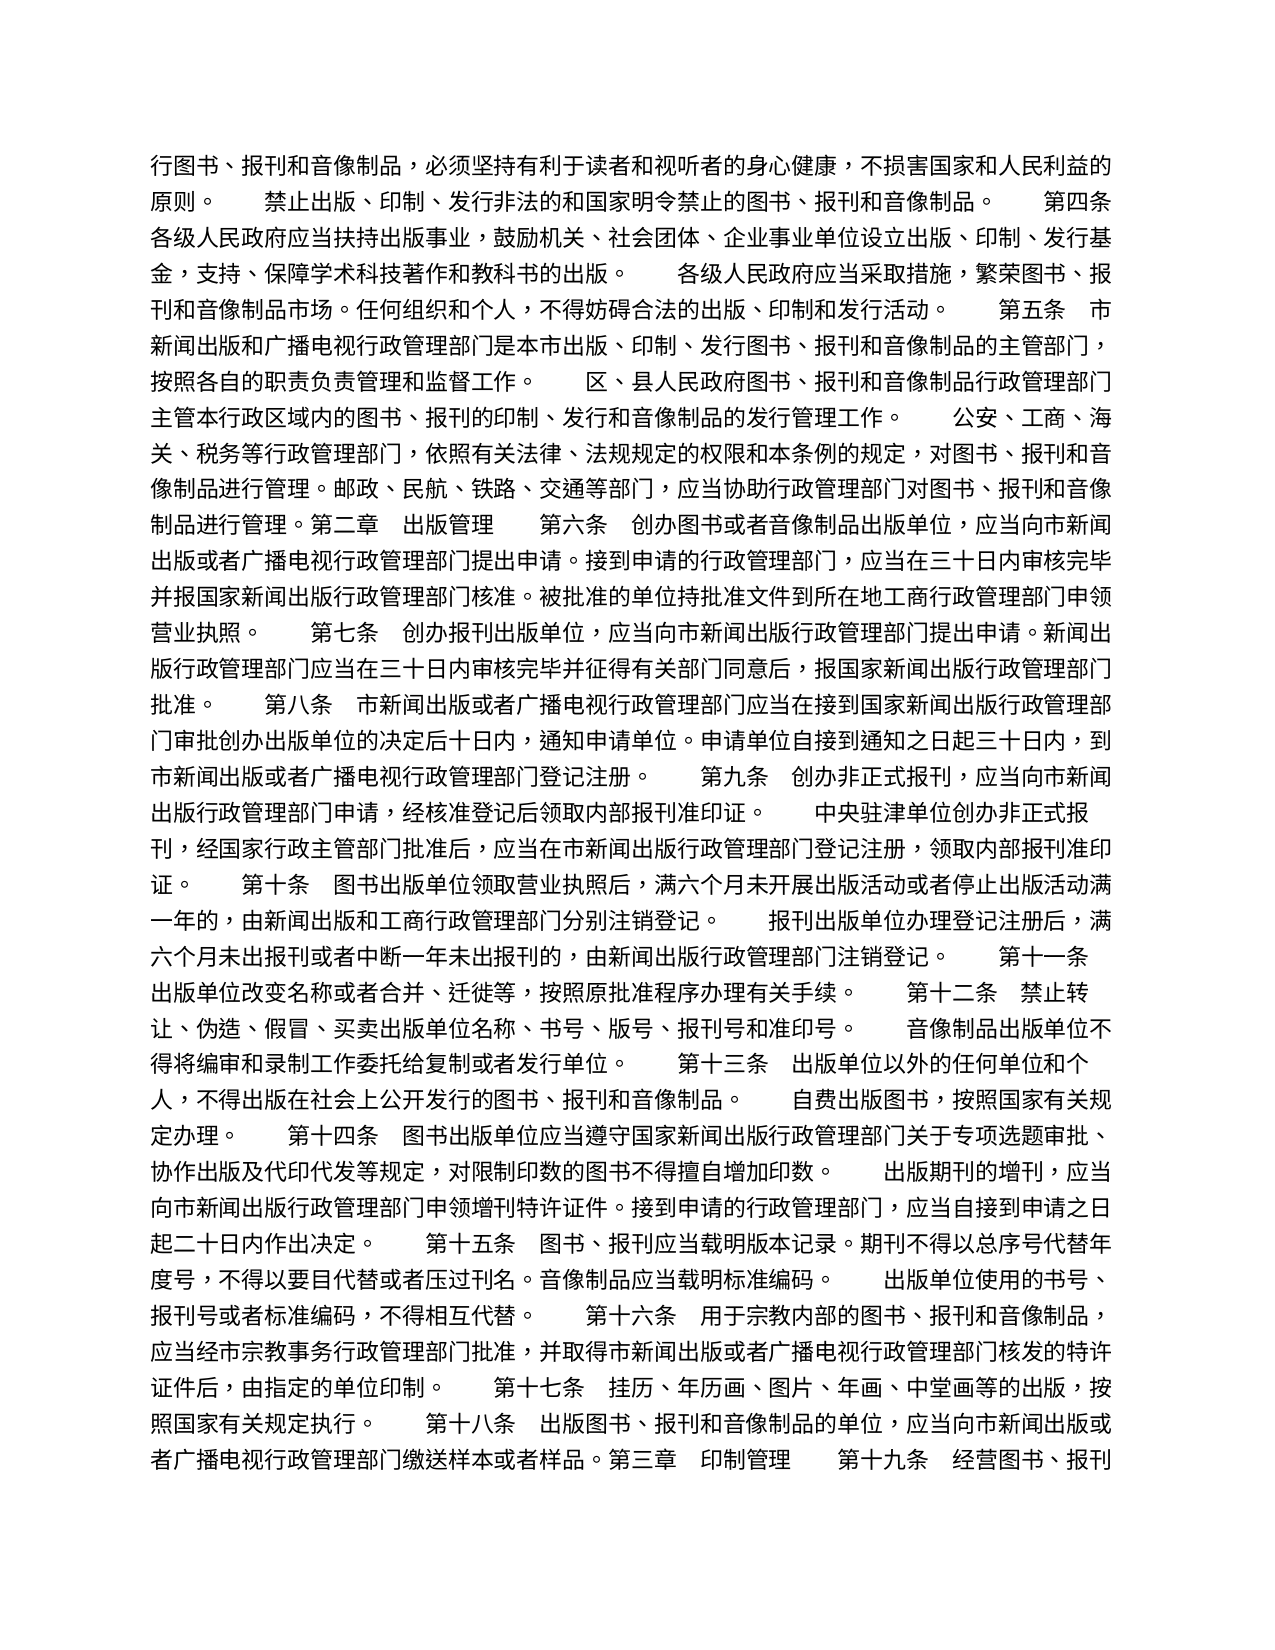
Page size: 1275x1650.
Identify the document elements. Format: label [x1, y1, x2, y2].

text [150, 150, 1125, 1475]
